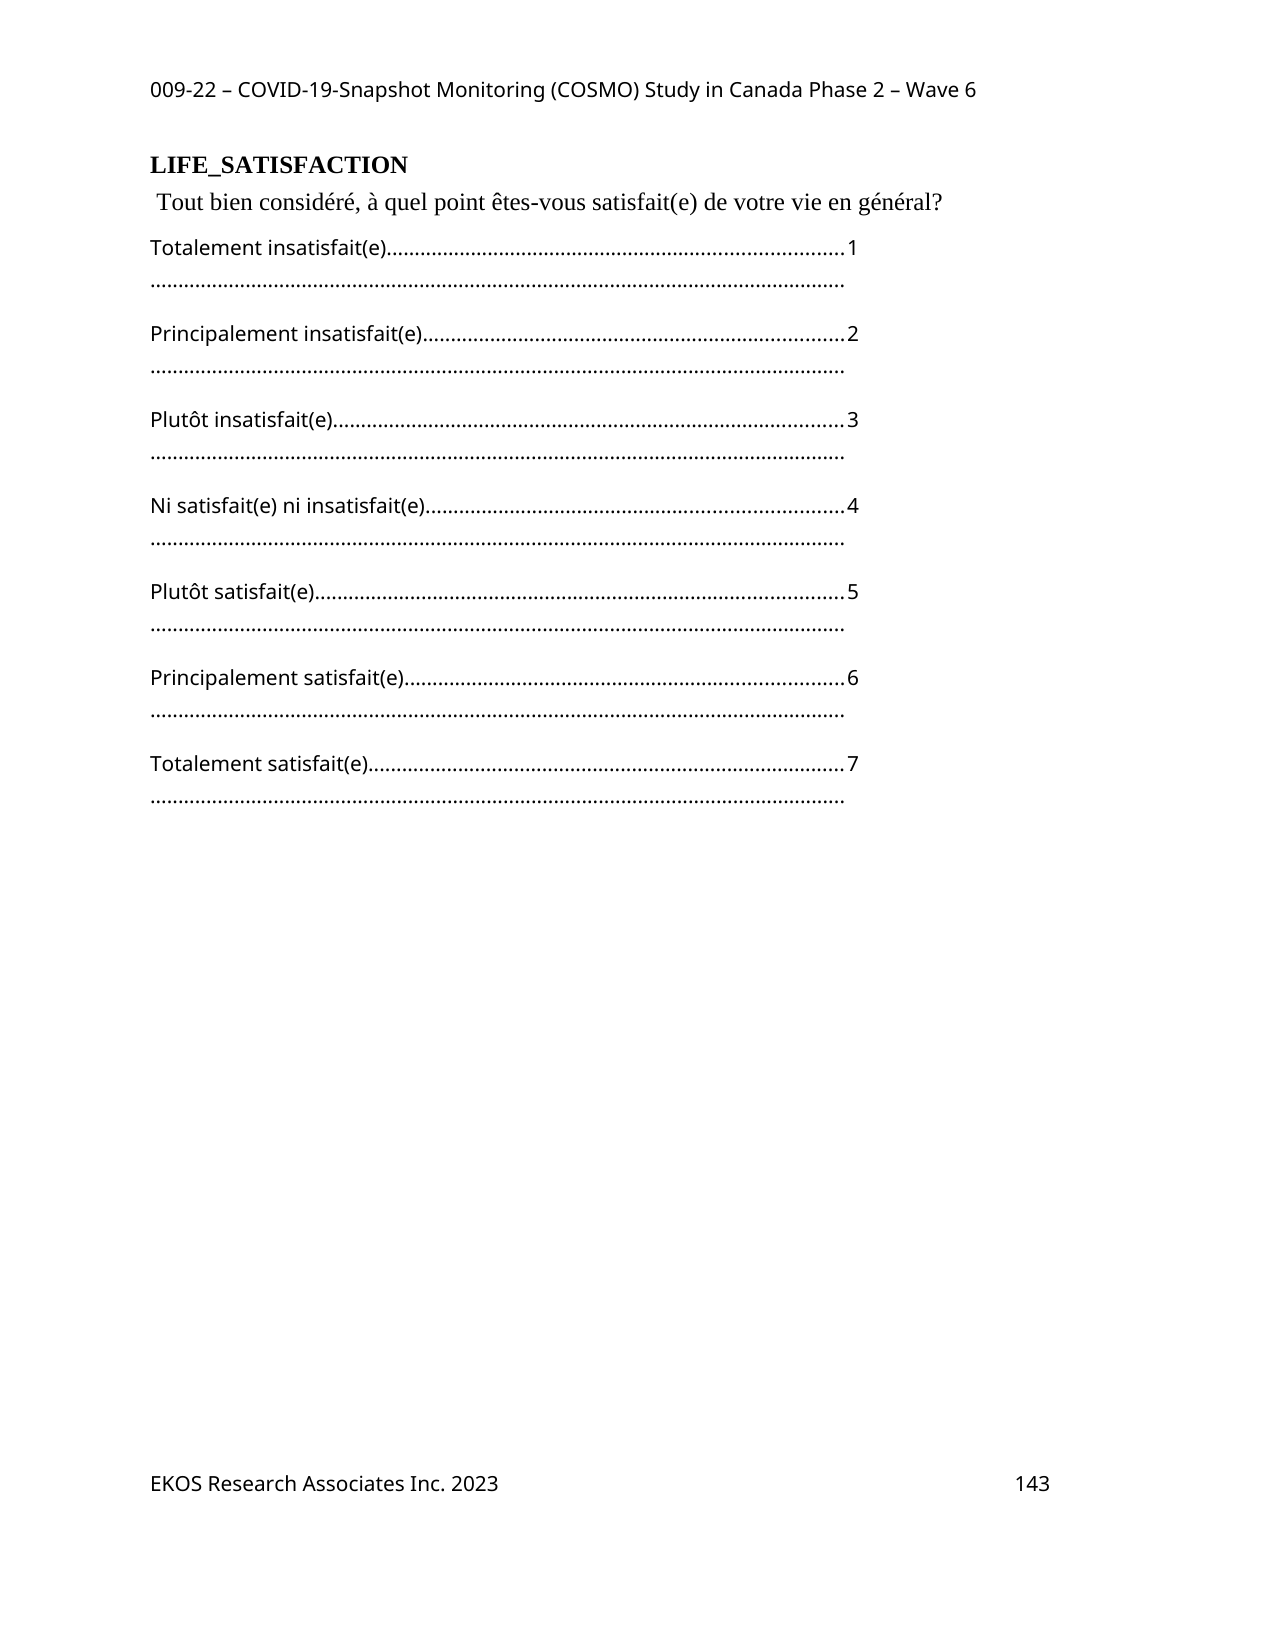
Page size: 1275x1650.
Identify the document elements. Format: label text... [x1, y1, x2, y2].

text Principalement insatisfait(e) 2 [150, 319, 906, 380]
text Totalement satisfait(e) 7 [150, 749, 906, 810]
text Ni satisfait(e) ni insatisfait(e) 4 [150, 491, 906, 552]
text LIFE_SATISFACTION [150, 150, 1125, 179]
text Totalement insatisfait(e) 1 [150, 233, 906, 294]
text Plutôt insatisfait(e) 3 [150, 405, 906, 466]
text Principalement satisfait(e) 6 [150, 663, 906, 724]
text Plutôt satisfait(e) 5 [150, 577, 906, 638]
text Tout bien considéré, à quel point êtes-vous satisfait(e) de votre vie en général? [150, 187, 1125, 216]
